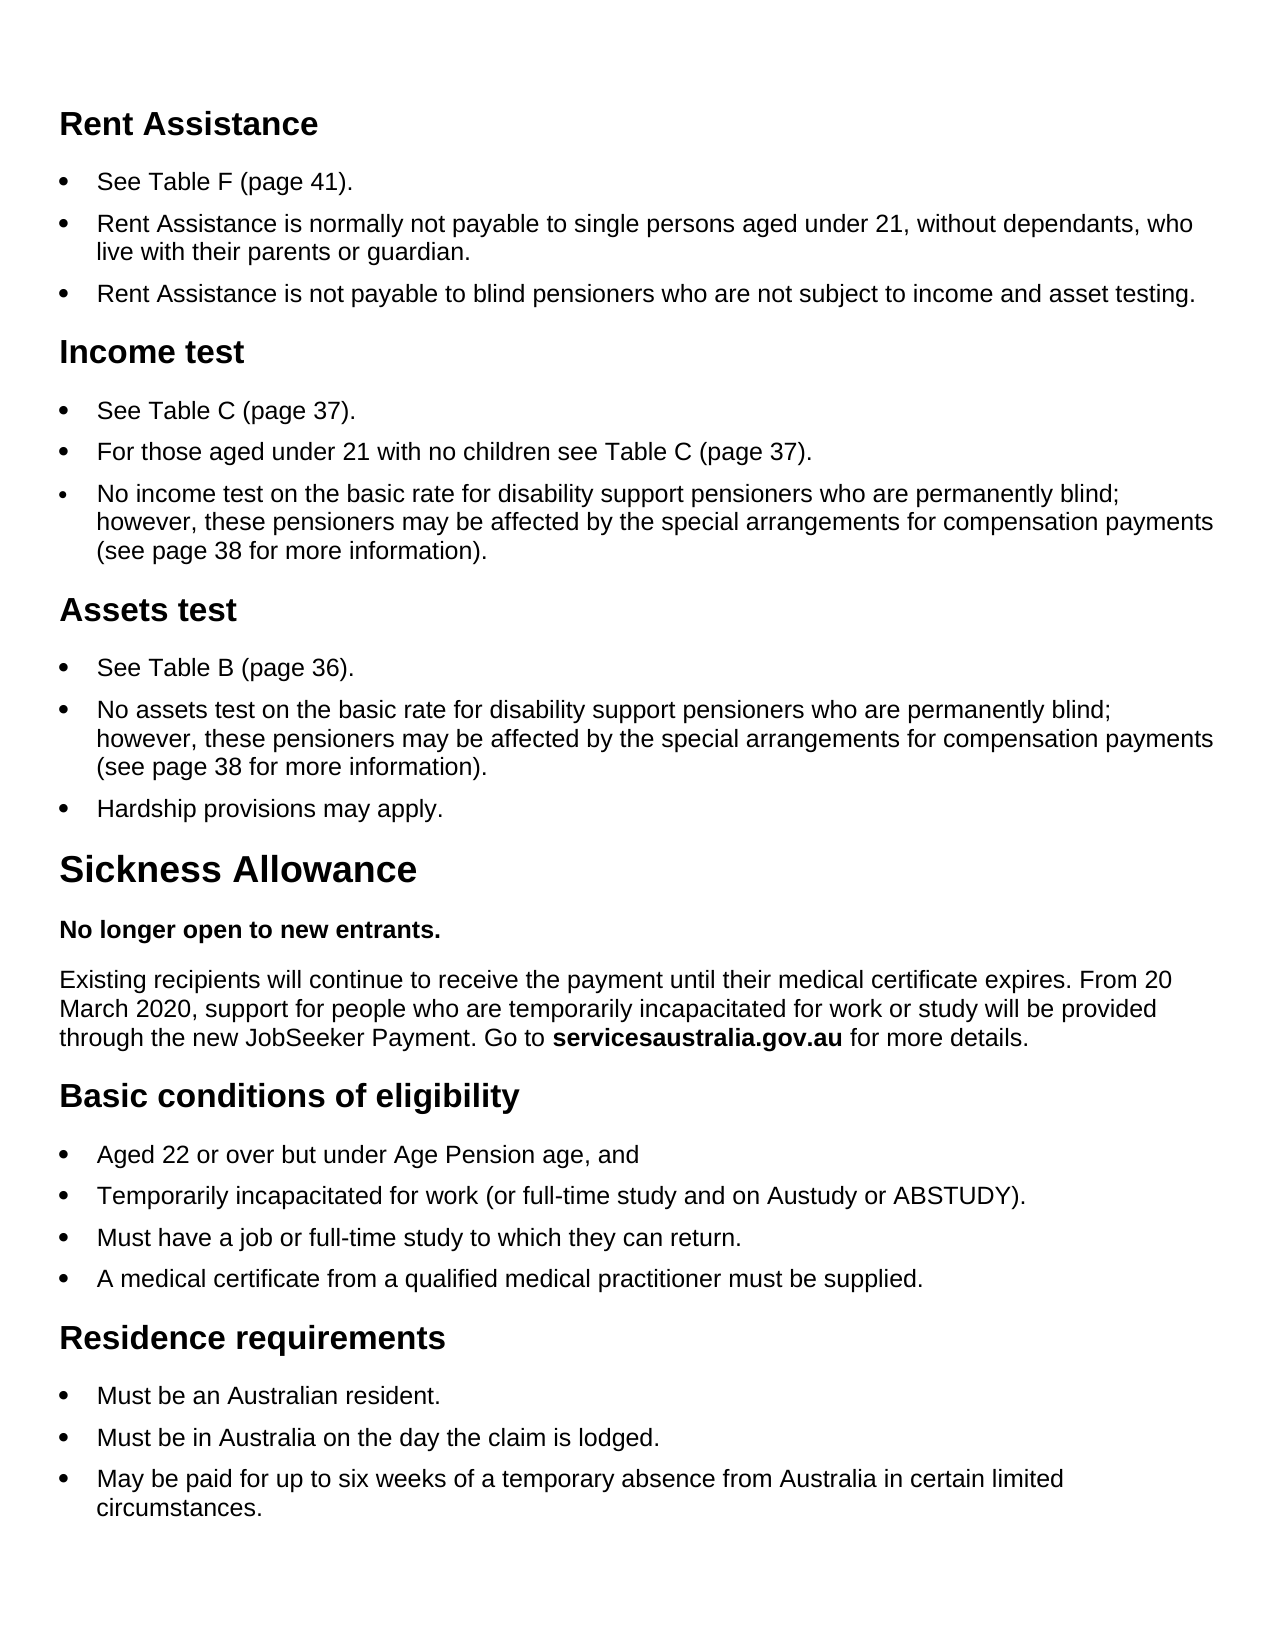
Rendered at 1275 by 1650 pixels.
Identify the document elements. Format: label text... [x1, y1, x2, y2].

list May be paid for up to six weeks of a temporary absence from Australia in certain limited circumstances. [59, 1464, 1216, 1521]
list Rent Assistance is normally not payable to single persons aged under 21, without dependants, who live with their parents or guardian. [59, 208, 1216, 266]
list No assets test on the basic rate for disability support pensioners who are permanently blind; however, these pensioners may be affected by the special arrangements for compensation payments (see page 38 for more information). [59, 695, 1216, 781]
list Must be in Australia on the day the claim is lodged. [59, 1422, 1216, 1451]
list Aged 22 or over but under Age Pension age, and [59, 1140, 1216, 1169]
subtitle Income test [59, 332, 1216, 371]
list For those aged under 21 with no children see Table C (page 37). [59, 437, 1216, 466]
list See Table B (page 36). [59, 653, 1216, 682]
text No longer open to new entrants. [59, 916, 1216, 944]
list See Table F (page 41). [59, 167, 1216, 196]
list No income test on the basic rate for disability support pensioners who are permanently blind; however, these pensioners may be affected by the special arrangements for compensation payments (see page 38 for more information). [59, 479, 1216, 565]
text Existing recipients will continue to receive the payment until their medical certificate expires. From 20 March 2020, support for people who are temporarily incapacitated for work or study will be provided through the new JobSeeker Payment. Go to servicesaustralia.gov.au for more details. [59, 965, 1216, 1051]
subtitle Basic conditions of eligibility [59, 1076, 1216, 1115]
subtitle Rent Assistance [59, 104, 1216, 142]
subtitle Assets test [59, 590, 1216, 628]
list Rent Assistance is not payable to blind pensioners who are not subject to income and asset testing. [59, 279, 1216, 307]
subtitle Residence requirements [59, 1318, 1216, 1356]
list Temporarily incapacitated for work (or full-time study and on Austudy or ABSTUDY). [59, 1181, 1216, 1210]
list Hardship provisions may apply. [59, 793, 1216, 822]
subtitle Sickness Allowance [59, 847, 1216, 891]
list See Table C (page 37). [59, 396, 1216, 425]
list A medical certificate from a qualified medical practitioner must be supplied. [59, 1264, 1216, 1293]
list Must have a job or full-time study to which they can return. [59, 1222, 1216, 1251]
list Must be an Australian resident. [59, 1381, 1216, 1410]
